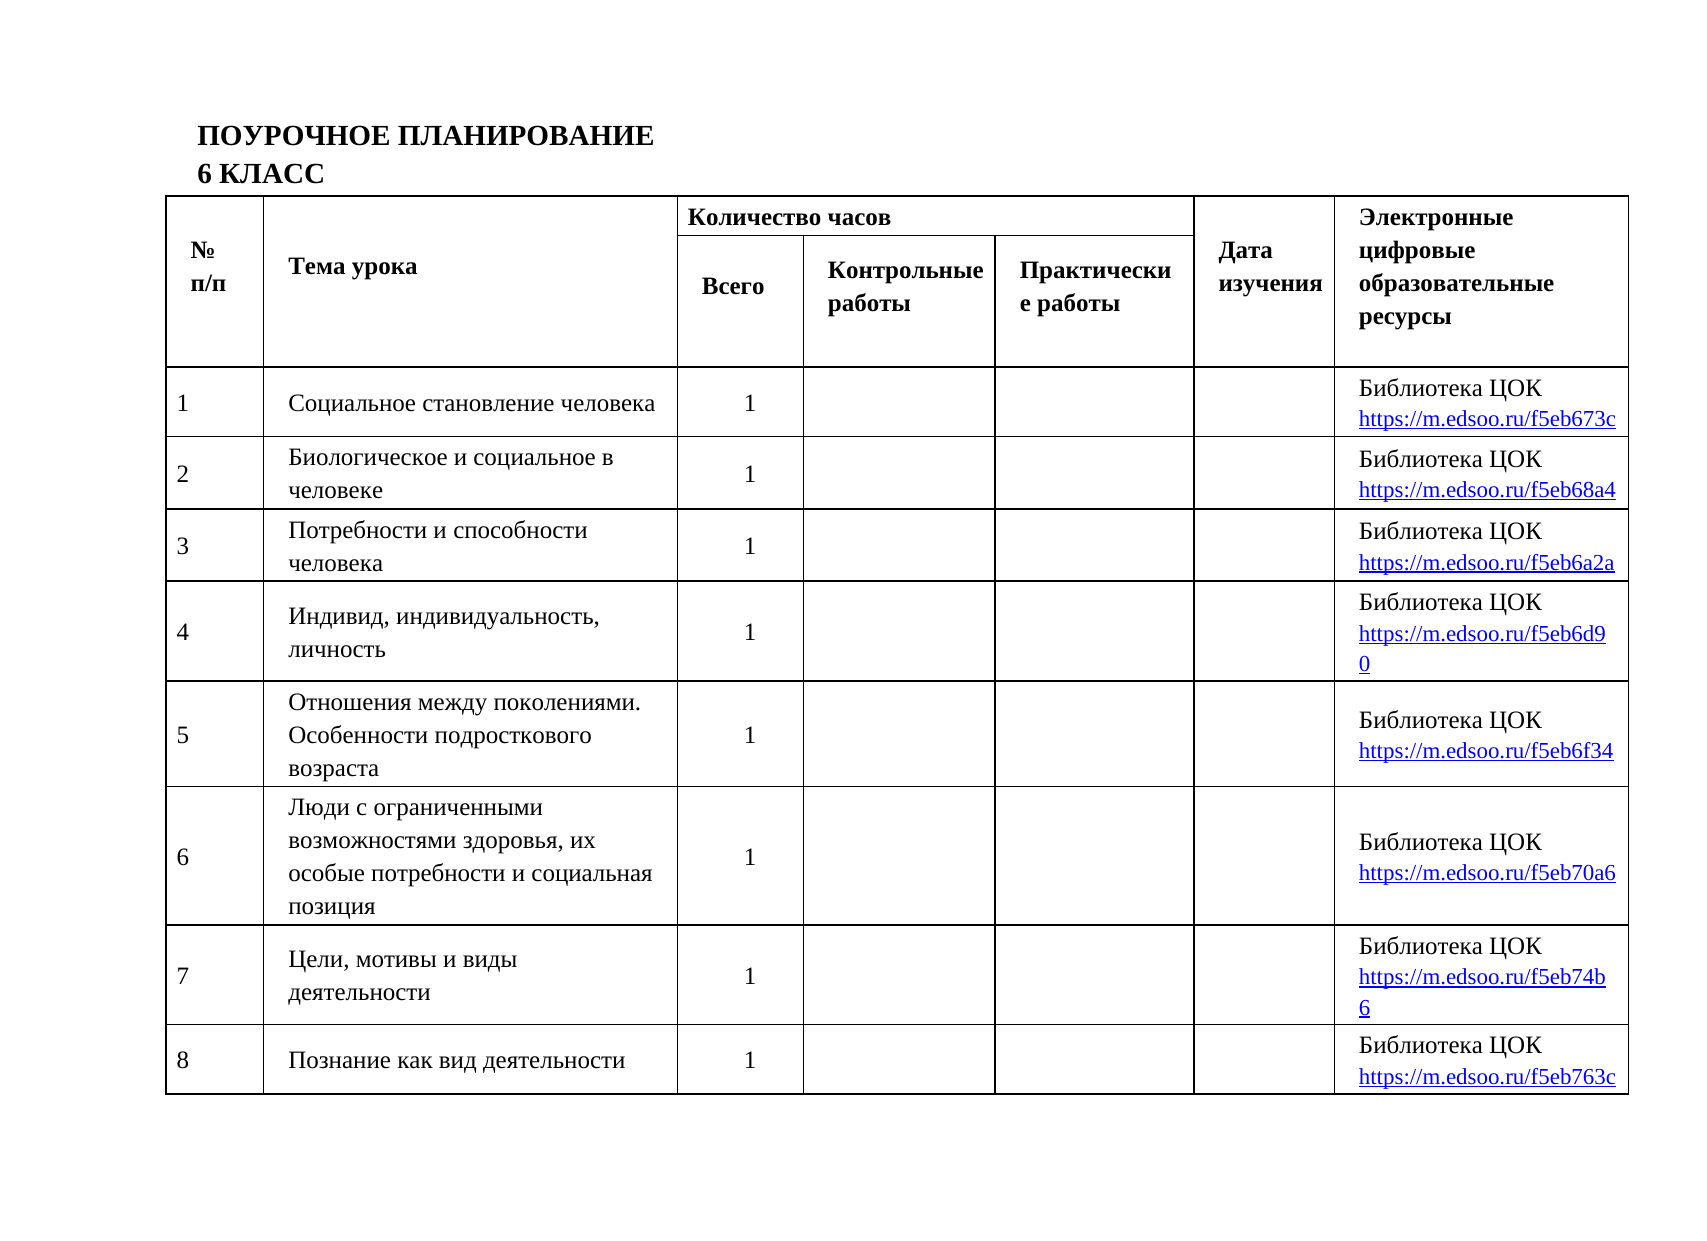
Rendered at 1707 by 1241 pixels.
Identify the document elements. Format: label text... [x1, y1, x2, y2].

table_cell 1 [678, 1025, 803, 1093]
table_cell Практические работы [996, 236, 1193, 366]
table_cell [804, 787, 994, 924]
table_cell Социальное становление человека [264, 368, 677, 436]
text ПОУРОЧНОЕ ПЛАНИРОВАНИЕ [190, 118, 1618, 152]
table_cell Библиотека ЦОК https://m.edsoo.ru/f5eb763c [1335, 1025, 1628, 1093]
table_cell [996, 787, 1193, 924]
table_cell Библиотека ЦОК https://m.edsoo.ru/f5eb70a6 [1335, 787, 1628, 924]
table_cell Люди с ограниченными возможностями здоровья, их особые потребности и социальная позиция [264, 787, 677, 924]
table_cell [1195, 787, 1334, 924]
table_cell 8 [167, 1025, 263, 1093]
table_header Электронные цифровые образовательные ресурсы [1335, 197, 1628, 366]
table_cell [1195, 926, 1334, 1024]
table_cell [1195, 368, 1334, 436]
table_cell Контрольные работы [804, 236, 994, 366]
table_header Тема урока [264, 197, 677, 366]
table_cell 1 [678, 682, 803, 786]
table_cell Всего [678, 236, 803, 366]
table_cell [996, 926, 1193, 1024]
table_cell [804, 926, 994, 1024]
table_header Дата изучения [1195, 197, 1334, 366]
table_cell [1195, 1025, 1334, 1093]
table_cell Цели, мотивы и виды деятельности [264, 926, 677, 1024]
table_cell 1 [167, 368, 263, 436]
table_cell [996, 1025, 1193, 1093]
table_cell 6 [167, 787, 263, 924]
table_cell [804, 368, 994, 436]
table_cell [1195, 582, 1334, 680]
table_cell 2 [167, 437, 263, 508]
table_cell 7 [167, 926, 263, 1024]
table_cell 1 [678, 368, 803, 436]
table_cell 1 [678, 926, 803, 1024]
table_cell [996, 510, 1193, 580]
table_cell 1 [678, 787, 803, 924]
table_cell [804, 1025, 994, 1093]
table_cell 5 [167, 682, 263, 786]
table_cell [804, 582, 994, 680]
table_cell 3 [167, 510, 263, 580]
table_cell [1195, 682, 1334, 786]
table_cell Библиотека ЦОК https://m.edsoo.ru/f5eb6a2a [1335, 510, 1628, 580]
table_cell Библиотека ЦОК https://m.edsoo.ru/f5eb68a4 [1335, 437, 1628, 508]
table_cell [804, 437, 994, 508]
table_cell 1 [678, 582, 803, 680]
table_cell Библиотека ЦОК https://m.edsoo.ru/f5eb74b6 [1335, 926, 1628, 1024]
table_cell Потребности и способности человека [264, 510, 677, 580]
table_cell Библиотека ЦОК https://m.edsoo.ru/f5eb6d90 [1335, 582, 1628, 680]
text 6 КЛАСС [190, 157, 1618, 190]
table_cell [804, 682, 994, 786]
table_cell 4 [167, 582, 263, 680]
table_cell 1 [678, 510, 803, 580]
table_cell 1 [678, 437, 803, 508]
table_cell Библиотека ЦОК https://m.edsoo.ru/f5eb6f34 [1335, 682, 1628, 786]
table_cell [996, 437, 1193, 508]
table_cell [996, 582, 1193, 680]
table_cell Биологическое и социальное в человеке [264, 437, 677, 508]
table_header Количество часов [678, 197, 1193, 234]
table_cell [804, 510, 994, 580]
table_cell [996, 368, 1193, 436]
table_cell Отношения между поколениями. Особенности подросткового возраста [264, 682, 677, 786]
table_cell [1195, 437, 1334, 508]
table_cell Индивид, индивидуальность, личность [264, 582, 677, 680]
table_cell [996, 682, 1193, 786]
table_cell [1195, 510, 1334, 580]
table_header № п/п [167, 197, 263, 366]
table_cell Библиотека ЦОК https://m.edsoo.ru/f5eb673c [1335, 368, 1628, 436]
table_cell Познание как вид деятельности [264, 1025, 677, 1093]
